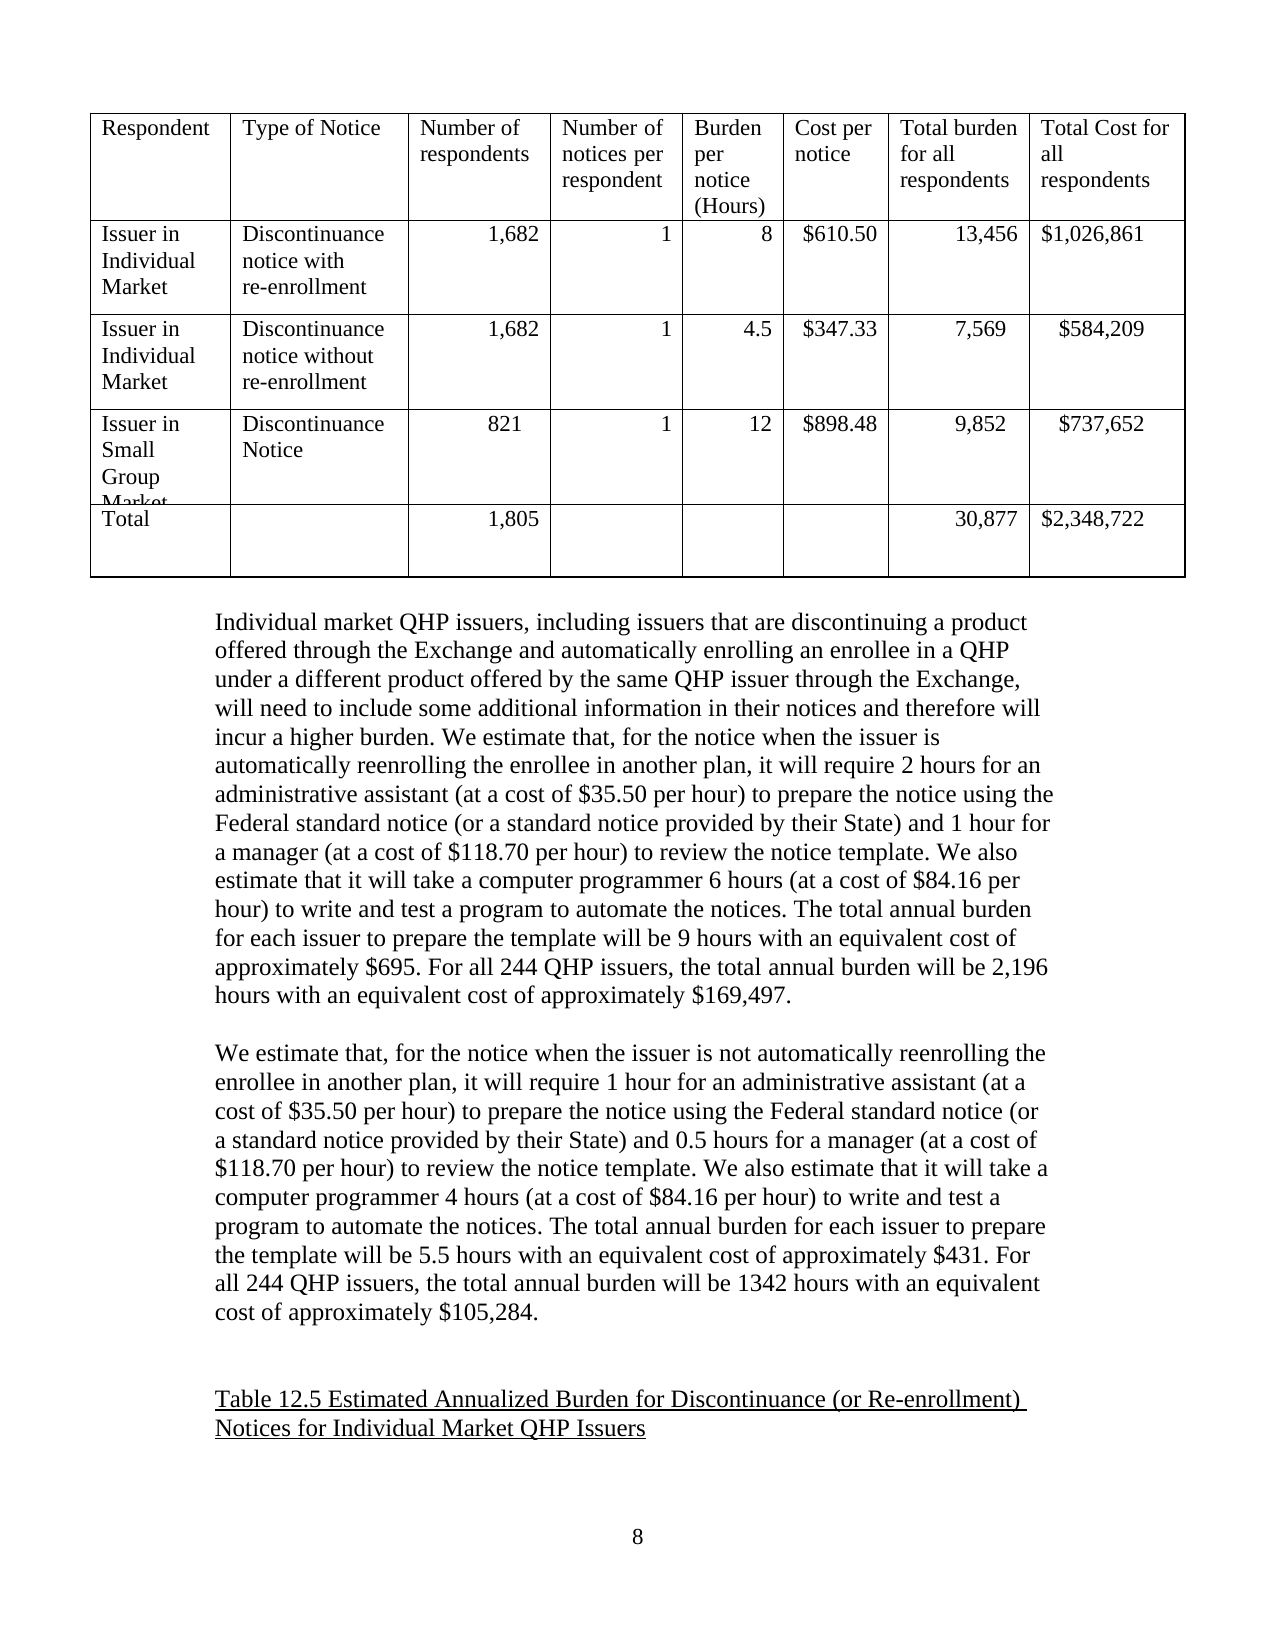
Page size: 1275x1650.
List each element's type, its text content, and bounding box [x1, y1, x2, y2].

table_cell [683, 505, 783, 576]
table_cell 7,569 [889, 315, 1029, 409]
text Table 12.5 Estimated Annualized Burden for Discontinuance (or Re-enrollment) Notices for Individual Market QHP Issuers [214, 1384, 1055, 1442]
table_header Number of respondents [409, 114, 550, 219]
table_cell 9,852 [889, 410, 1029, 504]
table_cell 1 [551, 221, 682, 314]
text Individual market QHP issuers, including issuers that are discontinuing a product offered through the Exchange and automatically enrolling an enrollee in a QHP under a different product offered by the same QHP issuer through the Exchange, will need to include some additional information in their notices and therefore will incur a higher burden. We estimate that, for the notice when the issuer is automatically reenrolling the enrollee in another plan, it will require 2 hours for an administrative assistant (at a cost of $35.50 per hour) to prepare the notice using the Federal standard notice (or a standard notice provided by their State) and 1 hour for a manager (at a cost of $118.70 per hour) to review the notice template. We also estimate that it will take a computer programmer 6 hours (at a cost of $84.16 per hour) to write and test a program to automate the notices. The total annual burden for each issuer to prepare the template will be 9 hours with an equivalent cost of approximately $695. For all 244 QHP issuers, the total annual burden will be 2,196 hours with an equivalent cost of approximately $169,497. [214, 607, 1055, 1009]
table_cell Discontinuance notice with re-enrollment [231, 221, 408, 314]
table_cell $610.50 [784, 221, 888, 314]
table_cell 30,877 [889, 505, 1029, 576]
table_header Number of notices per respondent [551, 114, 682, 219]
table_cell $2,348,722 [1030, 505, 1184, 576]
table_cell 13,456 [889, 221, 1029, 314]
table_cell $1,026,861 [1030, 221, 1184, 314]
table_cell Issuer in Individual Market [91, 221, 230, 314]
table_cell Discontinuance Notice [231, 410, 408, 504]
table_cell [784, 505, 888, 576]
table_header Type of Notice [231, 114, 408, 219]
table_cell [231, 505, 408, 576]
table_cell Total [91, 505, 230, 576]
table_header Cost per notice [784, 114, 888, 219]
table_header Total burden for all respondents [889, 114, 1029, 219]
table_cell Issuer in Individual Market [91, 315, 230, 409]
table_cell 1 [551, 410, 682, 504]
table_cell $584,209 [1030, 315, 1184, 409]
table_cell 1,805 [409, 505, 550, 576]
table_cell 821 [409, 410, 550, 504]
table_cell $737,652 [1030, 410, 1184, 504]
table_cell 1,682 [409, 315, 550, 409]
table_cell 12 [683, 410, 783, 504]
table_cell 1 [551, 315, 682, 409]
table_header Burden per notice (Hours) [683, 114, 783, 219]
table_cell $898.48 [784, 410, 888, 504]
table_cell $347.33 [784, 315, 888, 409]
text We estimate that, for the notice when the issuer is not automatically reenrolling the enrollee in another plan, it will require 1 hour for an administrative assistant (at a cost of $35.50 per hour) to prepare the notice using the Federal standard notice (or a standard notice provided by their State) and 0.5 hours for a manager (at a cost of $118.70 per hour) to review the notice template. We also estimate that it will take a computer programmer 4 hours (at a cost of $84.16 per hour) to write and test a program to automate the notices. The total annual burden for each issuer to prepare the template will be 5.5 hours with an equivalent cost of approximately $431. For all 244 QHP issuers, the total annual burden will be 1342 hours with an equivalent cost of approximately $105,284. [214, 1038, 1053, 1326]
table_cell 1,682 [409, 221, 550, 314]
table_cell Discontinuance notice without re-enrollment [231, 315, 408, 409]
table_cell [551, 505, 682, 576]
table_header Respondent [91, 114, 230, 219]
table_header Total Cost for all respondents [1030, 114, 1184, 219]
table_cell 8 [683, 221, 783, 314]
table_cell Issuer in Small Group Market [91, 410, 230, 504]
table_cell 4.5 [683, 315, 783, 409]
